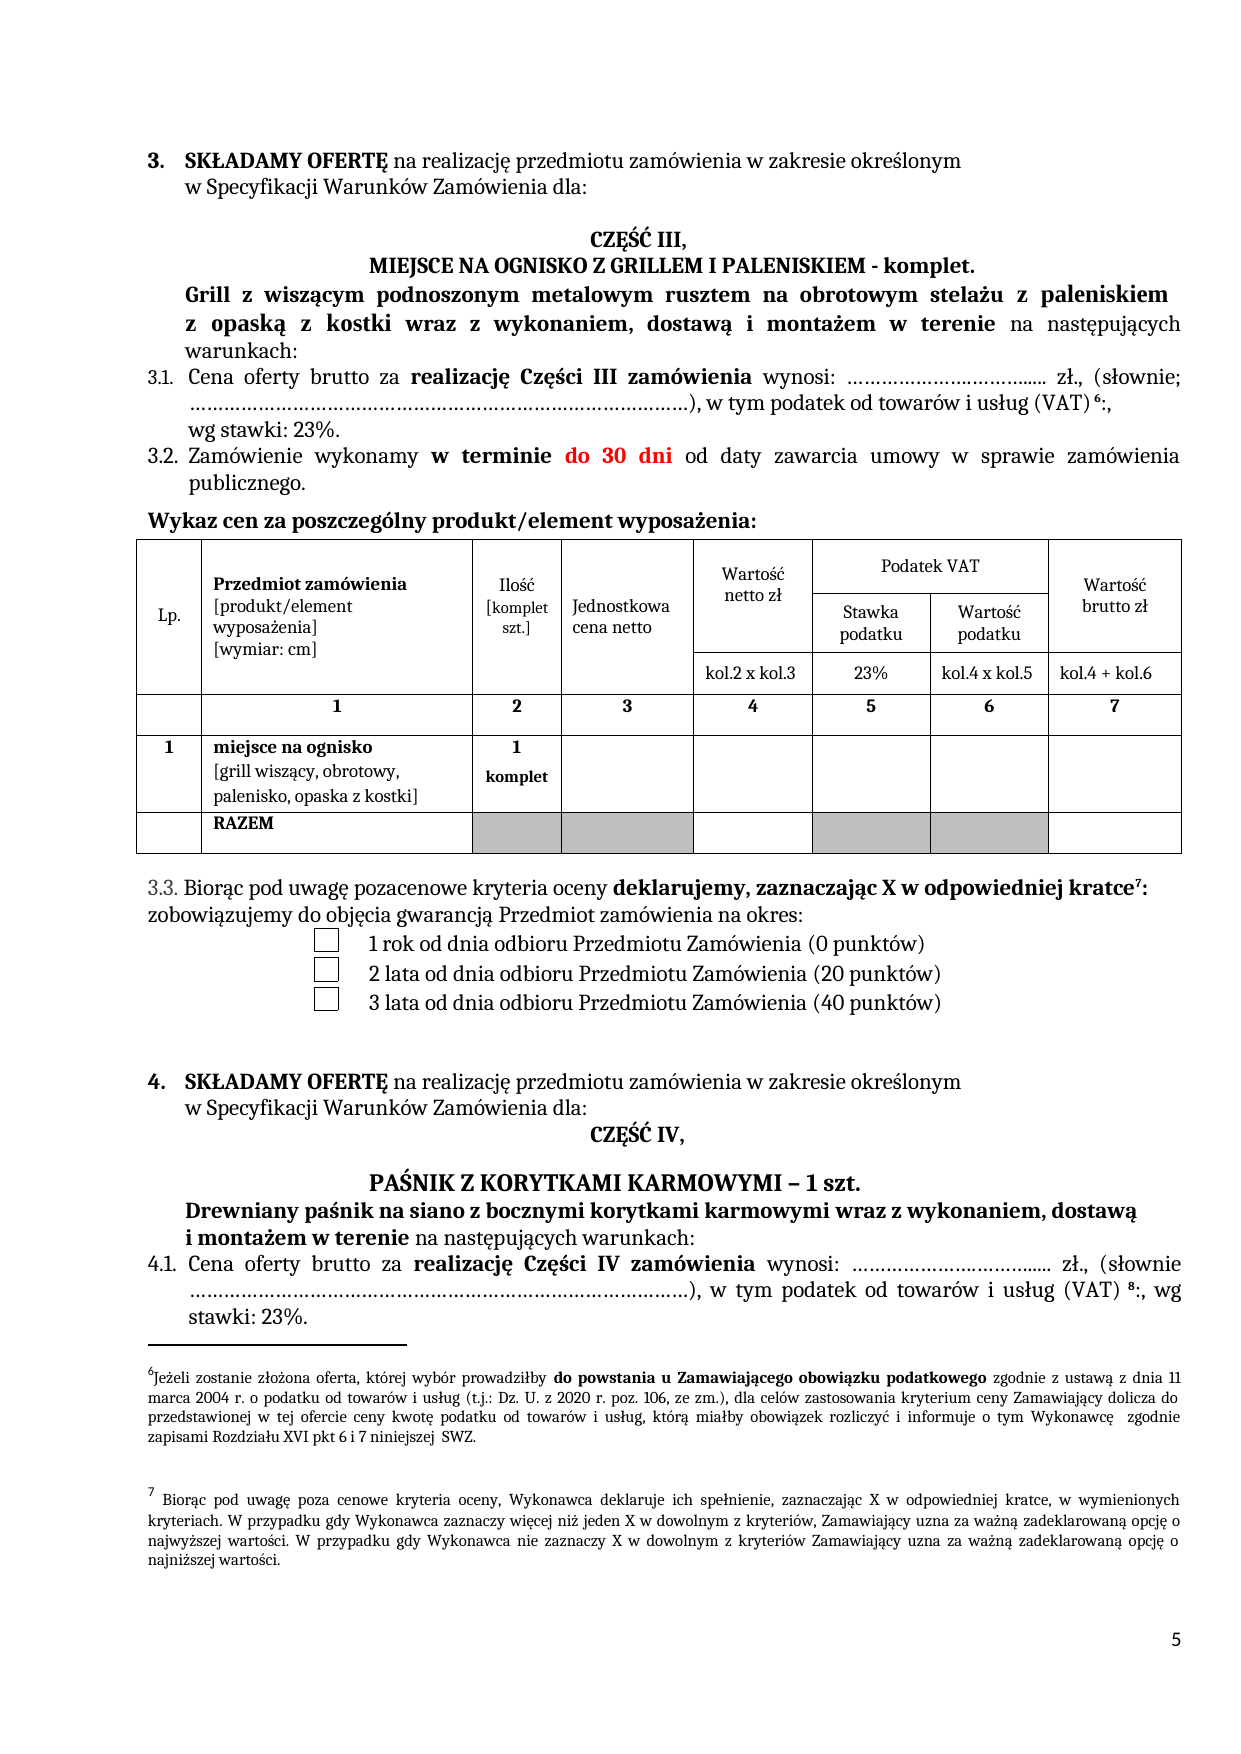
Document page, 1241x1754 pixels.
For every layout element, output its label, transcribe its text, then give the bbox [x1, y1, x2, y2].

table_header Lp. [137, 540, 201, 694]
table_cell kol.4 x kol.5 [931, 653, 1048, 694]
table_cell [694, 736, 812, 812]
list Cena oferty brutto za realizację Części III zamówienia wynosi: ………………….………..... zł., (słownie; ……………………………………………………………………………), w tym podatek od towarów i usług (VAT) :, [148, 364, 1181, 417]
table_cell [1049, 736, 1181, 812]
table_cell 2 [473, 695, 561, 735]
table_cell RAZEM [202, 813, 472, 853]
table_cell 5 [813, 695, 930, 735]
list CZĘŚĆ III, [554, 227, 1181, 253]
table_cell 6 [931, 695, 1048, 735]
list CZĘŚĆ IV, [554, 1121, 1181, 1148]
table_cell 4 [694, 695, 812, 735]
table_cell [931, 813, 1048, 853]
table_cell 3 [562, 695, 693, 735]
table_cell [931, 736, 1048, 812]
table_cell [694, 813, 812, 853]
text Wykaz cen za poszczególny produkt/element wyposażenia: [148, 508, 1181, 534]
text 3 lata od dnia odbioru Przedmiotu Zamówienia (40 punktów) [221, 987, 1181, 1016]
table_header Wartość brutto zł [1049, 540, 1181, 652]
list SKŁADAMY OFERTĘ na realizację przedmiotu zamówienia w zakresie określonym w Specyfikacji Warunków Zamówienia dla: [148, 1069, 1181, 1121]
text 2 lata od dnia odbioru Przedmiotu Zamówienia (20 punktów) [221, 957, 1181, 987]
table_cell Wartość podatku [931, 594, 1048, 652]
table_cell [473, 813, 561, 853]
table_cell [562, 813, 693, 853]
list wg stawki: 23%. [188, 417, 1181, 443]
table_header Przedmiot zamówienia [produkt/element wyposażenia] [wymiar: cm] [202, 540, 472, 694]
list Grill z wiszącym podnoszonym metalowym rusztem na obrotowym stelażu z paleniskiem z opaską z kostki wraz z wykonaniem, dostawą i montażem w terenie na następujących warunkach: [185, 279, 1181, 364]
table_cell [137, 813, 201, 853]
table_cell 23% [813, 653, 930, 694]
list Drewniany paśnik na siano z bocznymi korytkami karmowymi wraz z wykonaniem, dostawą i montażem w terenie na następujących warunkach: [185, 1198, 1181, 1251]
table_cell [813, 736, 930, 812]
table_cell miejsce na ognisko [grill wiszący, obrotowy, palenisko, opaska z kostki] [202, 736, 472, 812]
table_cell [813, 813, 930, 853]
table_cell kol.4 + kol.6 [1049, 653, 1181, 694]
text 1 rok od dnia odbioru Przedmiotu Zamówienia (0 punktów) [221, 928, 1181, 957]
list Zamówienie wykonamy w terminie do 30 dni od daty zawarcia umowy w sprawie zamówienia publicznego. [148, 443, 1181, 496]
table_header Podatek VAT [813, 540, 1048, 593]
table_cell [1049, 813, 1181, 853]
table_cell 1 [137, 736, 201, 812]
text PAŚNIK Z KORYTKAMI KARMOWYMI – 1 szt. [295, 1169, 1181, 1198]
table_cell [562, 736, 693, 812]
list MIEJSCE NA OGNISKO Z GRILLEM I PALENISKIEM - komplet. [333, 253, 1181, 279]
list SKŁADAMY OFERTĘ na realizację przedmiotu zamówienia w zakresie określonym w Specyfikacji Warunków Zamówienia dla: [148, 148, 1181, 200]
table_cell kol.2 x kol.3 [694, 653, 812, 694]
table_header Ilość [komplet szt.] [473, 540, 561, 694]
table_header Wartość netto zł [694, 540, 812, 652]
table_cell 1 [202, 695, 472, 735]
table_header Jednostkowa cena netto [562, 540, 693, 694]
table_cell Stawka podatku [813, 594, 930, 652]
text 3.3. Biorąc pod uwagę pozacenowe kryteria oceny deklarujemy, zaznaczając X w odpowiedniej kratce: [183, 875, 1181, 902]
table_cell 1 komplet [473, 736, 561, 812]
table_cell 7 [1049, 695, 1181, 735]
text zobowiązujemy do objęcia gwarancją Przedmiot zamówienia na okres: [148, 902, 1181, 928]
list Cena oferty brutto za realizację Części IV zamówienia wynosi: ………………….………..... zł., (słownie ……………………………………………………………………………), w tym podatek od towarów i usług (VAT) :, wg stawki: 23%. [148, 1251, 1181, 1330]
table_cell [137, 695, 201, 735]
